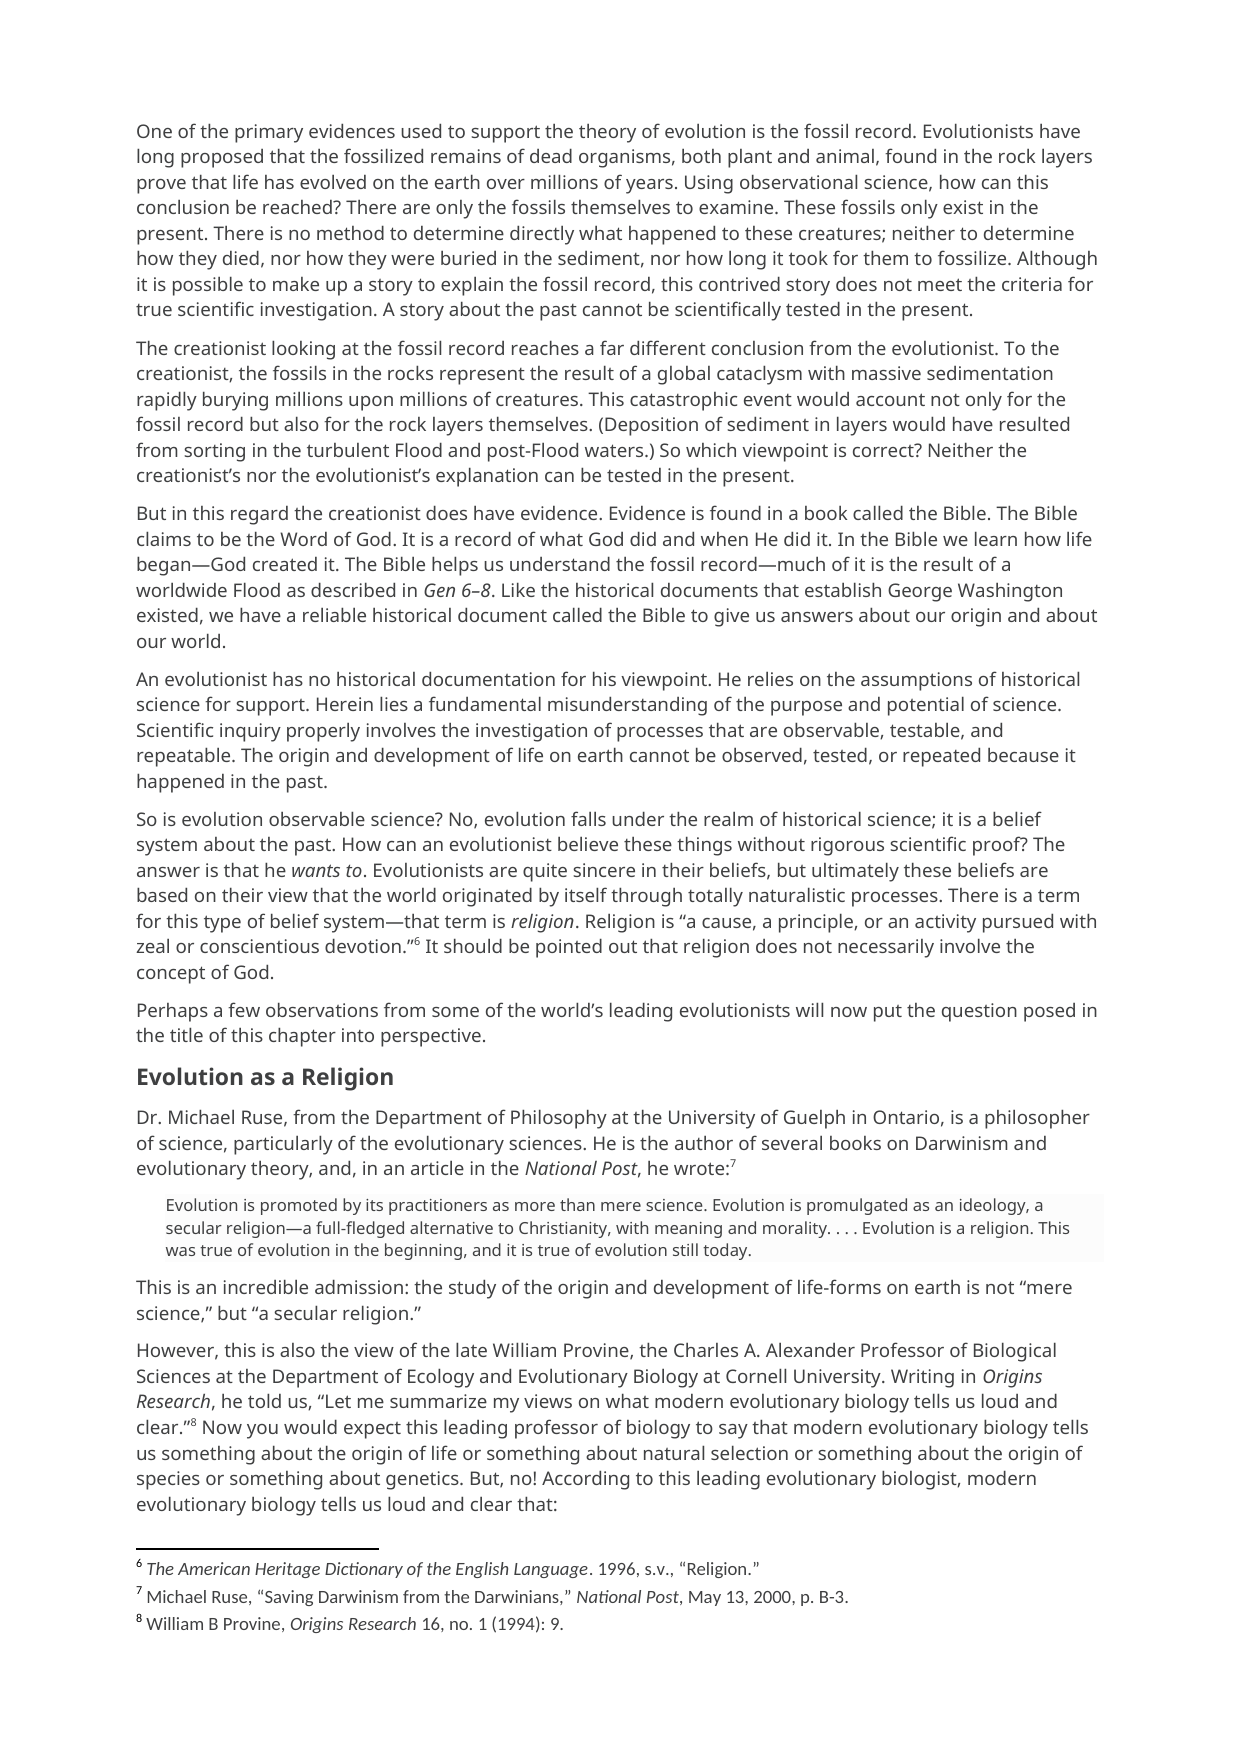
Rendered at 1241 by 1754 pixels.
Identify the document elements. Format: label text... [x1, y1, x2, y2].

text However, this is also the view of the late William Provine, the Charles A. Alexander Professor of Biological Sciences at the Department of Ecology and Evolutionary Biology at Cornell University. Writing in Origins Research, he told us, “Let me summarize my views on what modern evolutionary biology tells us loud and clear.” Now you would expect this leading professor of biology to say that modern evolutionary biology tells us something about the origin of life or something about natural selection or something about the origin of species or something about genetics. But, no! According to this leading evolutionary biologist, modern evolutionary biology tells us loud and clear that: [136, 1338, 1104, 1516]
text Evolution is promoted by its practitioners as more than mere science. Evolution is promulgated as an ideology, a secular religion—a full-fledged alternative to Christianity, with meaning and morality. . . . Evolution is a religion. This was true of evolution in the beginning, and it is true of evolution still today. [165, 1194, 1104, 1262]
text But in this regard the creationist does have evidence. Evidence is found in a book called the Bible. The Bible claims to be the Word of God. It is a record of what God did and when He did it. In the Bible we learn how life began—God created it. The Bible helps us understand the fossil record—much of it is the result of a worldwide Flood as described in Gen 6–8. Like the historical documents that establish George Washington existed, we have a reliable historical document called the Bible to give us answers about our origin and about our world. [136, 500, 1104, 653]
text So is evolution observable science? No, evolution falls under the realm of historical science; it is a belief system about the past. How can an evolutionist believe these things without rigorous scientific proof? The answer is that he wants to. Evolutionists are quite sincere in their beliefs, but ultimately these beliefs are based on their view that the world originated by itself through totally naturalistic processes. There is a term for this type of belief system—that term is religion. Religion is “a cause, a principle, or an activity pursued with zeal or conscientious devotion.” It should be pointed out that religion does not necessarily involve the concept of God. [136, 806, 1104, 985]
text Evolution as a Religion [136, 1061, 1104, 1092]
text The creationist looking at the fossil record reaches a far different conclusion from the evolutionist. To the creationist, the fossils in the rocks represent the result of a global cataclysm with massive sedimentation rapidly burying millions upon millions of creatures. This catastrophic event would account not only for the fossil record but also for the rock layers themselves. (Deposition of sediment in layers would have resulted from sorting in the turbulent Flood and post-Flood waters.) So which viewpoint is correct? Neither the creationist’s nor the evolutionist’s explanation can be tested in the present. [136, 335, 1104, 488]
text Dr. Michael Ruse, from the Department of Philosophy at the University of Guelph in Ontario, is a philosopher of science, particularly of the evolutionary sciences. He is the author of several books on Darwinism and evolutionary theory, and, in an article in the National Post, he wrote: [136, 1104, 1104, 1181]
text Perhaps a few observations from some of the world’s leading evolutionists will now put the question posed in the title of this chapter into perspective. [136, 997, 1104, 1048]
text An evolutionist has no historical documentation for his viewpoint. He relies on the assumptions of historical science for support. Herein lies a fundamental misunderstanding of the purpose and potential of science. Scientific inquiry properly involves the investigation of processes that are observable, testable, and repeatable. The origin and development of life on earth cannot be observed, tested, or repeated because it happened in the past. [136, 666, 1104, 794]
text This is an incredible admission: the study of the origin and development of life-forms on earth is not “mere science,” but “a secular religion.” [136, 1274, 1104, 1325]
text One of the primary evidences used to support the theory of evolution is the fossil record. Evolutionists have long proposed that the fossilized remains of dead organisms, both plant and animal, found in the rock layers prove that life has evolved on the earth over millions of years. Using observational science, how can this conclusion be reached? There are only the fossils themselves to examine. These fossils only exist in the present. There is no method to determine directly what happened to these creatures; neither to determine how they died, nor how they were buried in the sediment, nor how long it took for them to fossilize. Although it is possible to make up a story to explain the fossil record, this contrived story does not meet the criteria for true scientific investigation. A story about the past cannot be scientifically tested in the present. [136, 118, 1104, 322]
